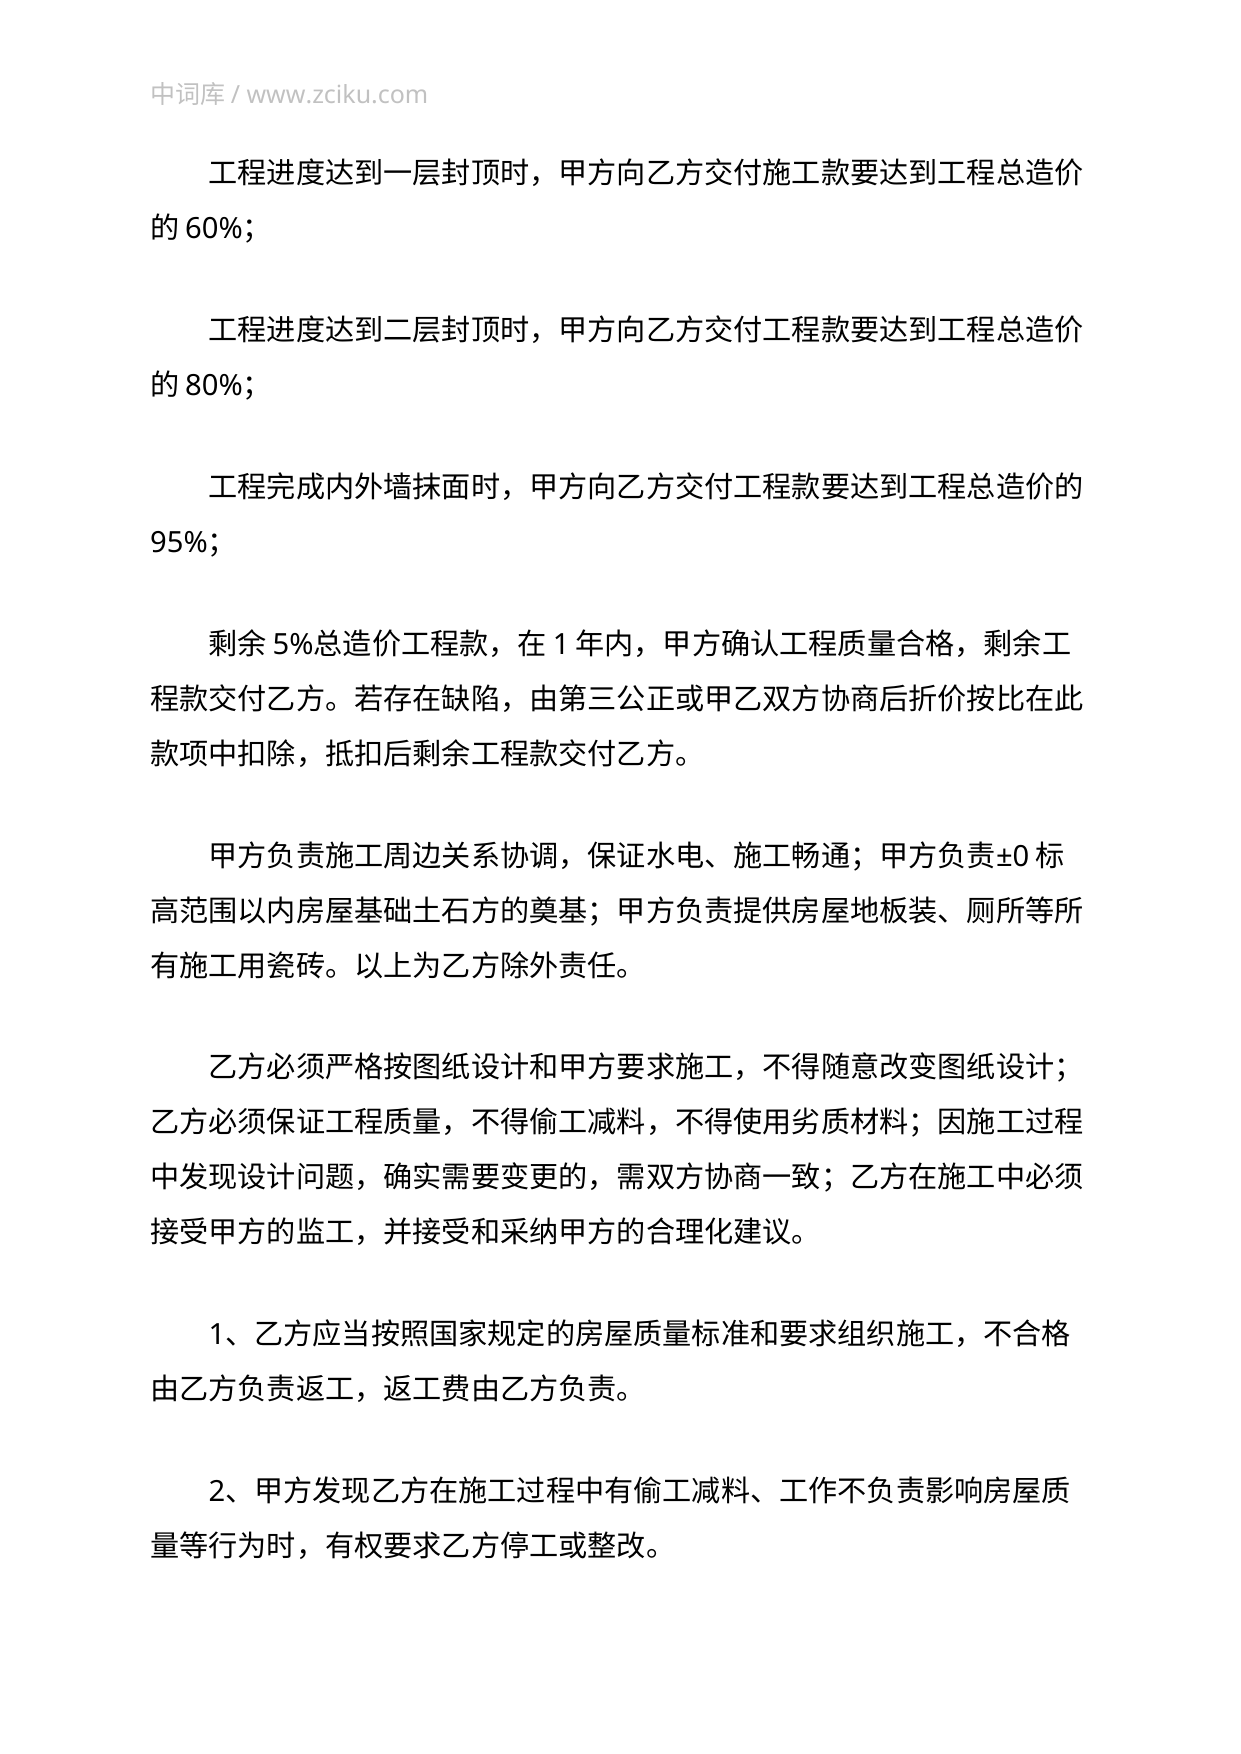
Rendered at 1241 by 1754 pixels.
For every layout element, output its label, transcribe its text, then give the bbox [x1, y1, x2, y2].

text 工程进度达到二层封顶时，甲方向乙方交付工程款要达到工程总造价的80%； [150, 307, 1090, 404]
text 工程进度达到一层封顶时，甲方向乙方交付施工款要达到工程总造价的60%； [150, 150, 1090, 247]
text 甲方负责施工周边关系协调，保证水电、施工畅通；甲方负责±0标高范围以内房屋基础土石方的奠基；甲方负责提供房屋地板装、厕所等所有施工用瓷砖。以上为乙方除外责任。 [150, 832, 1090, 984]
text 剩余5%总造价工程款，在1年内，甲方确认工程质量合格，剩余工程款交付乙方。若存在缺陷，由第三公正或甲乙双方协商后折价按比在此款项中扣除，抵扣后剩余工程款交付乙方。 [150, 621, 1090, 773]
text 2、甲方发现乙方在施工过程中有偷工减料、工作不负责影响房屋质量等行为时，有权要求乙方停工或整改。 [150, 1467, 1090, 1564]
text 乙方必须严格按图纸设计和甲方要求施工，不得随意改变图纸设计；乙方必须保证工程质量，不得偷工减料，不得使用劣质材料；因施工过程中发现设计问题，确实需要变更的，需双方协商一致；乙方在施工中必须接受甲方的监工，并接受和采纳甲方的合理化建议。 [150, 1044, 1090, 1251]
text 1、乙方应当按照国家规定的房屋质量标准和要求组织施工，不合格由乙方负责返工，返工费由乙方负责。 [150, 1310, 1090, 1408]
text 工程完成内外墙抹面时，甲方向乙方交付工程款要达到工程总造价的95%； [150, 464, 1090, 561]
